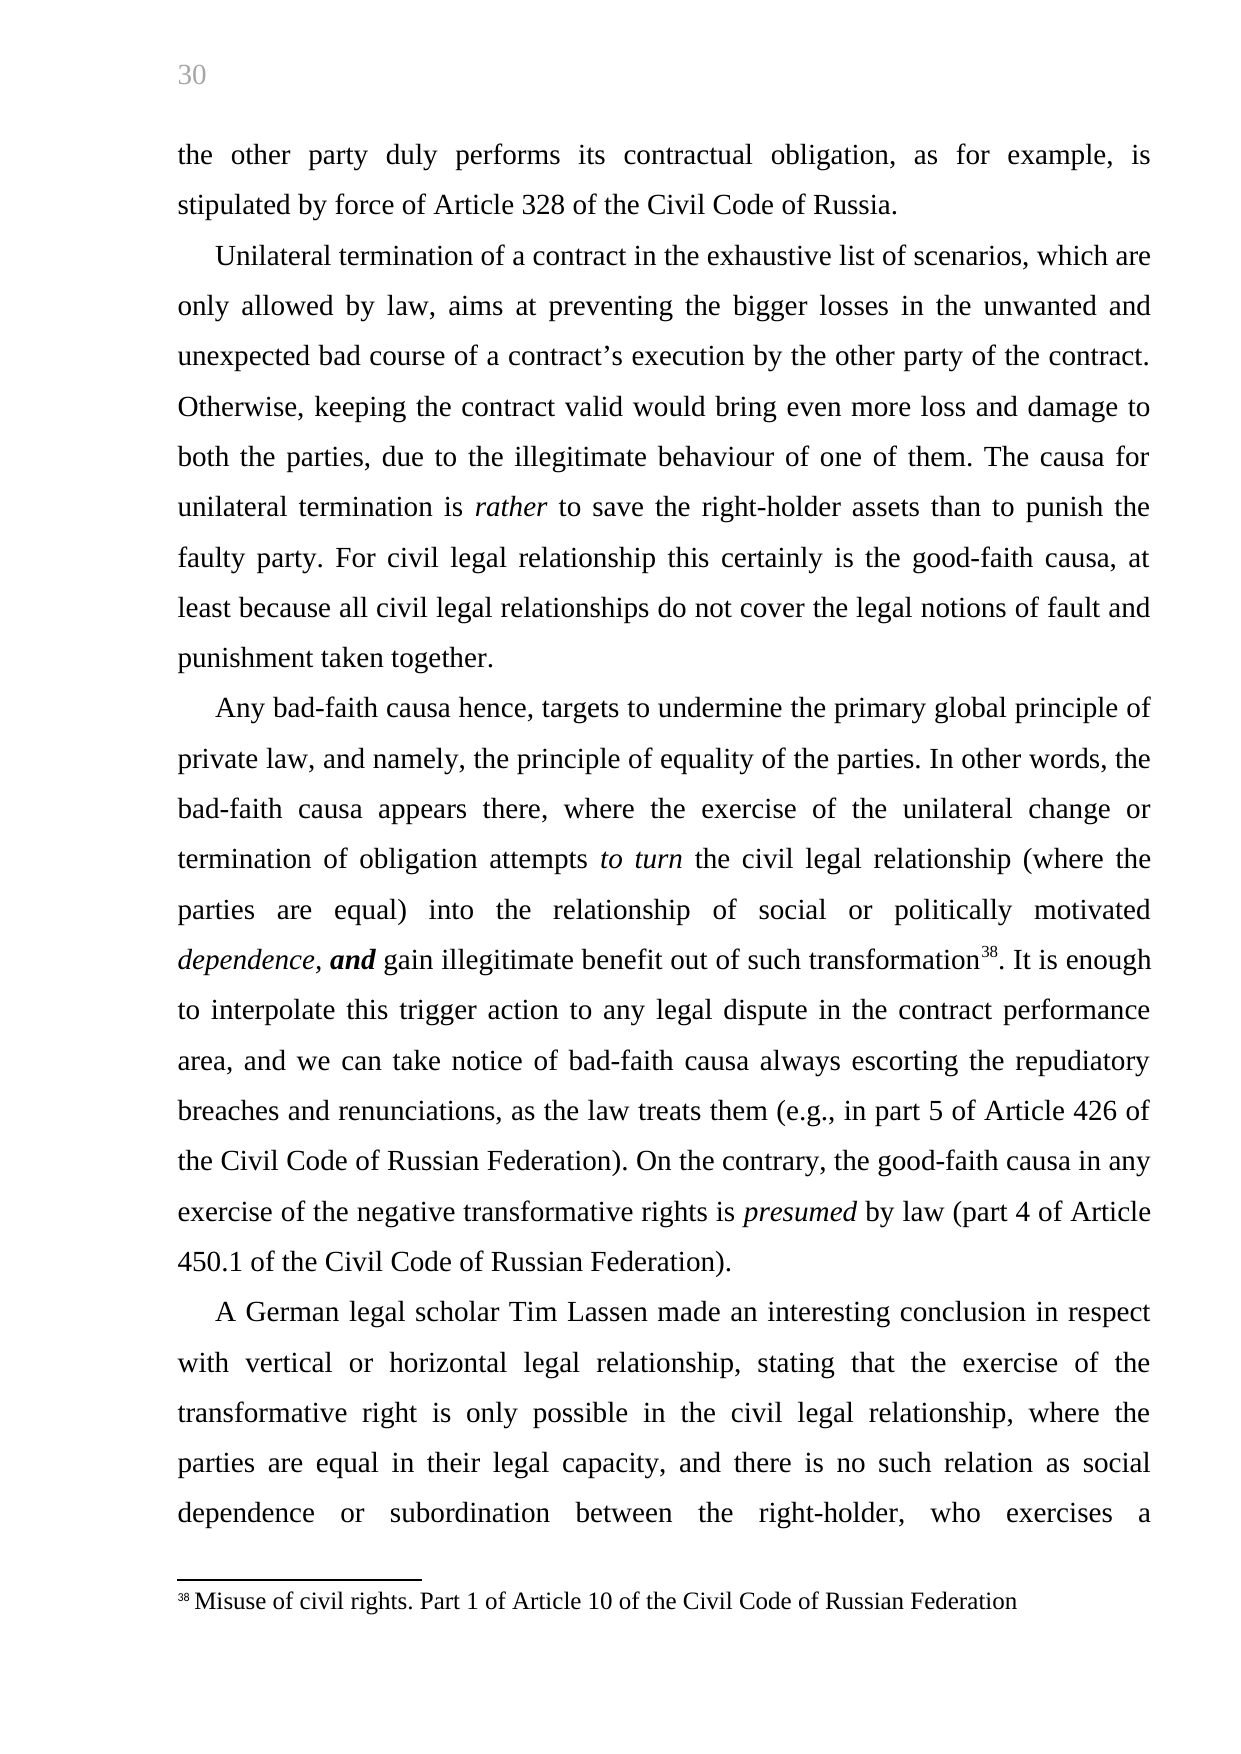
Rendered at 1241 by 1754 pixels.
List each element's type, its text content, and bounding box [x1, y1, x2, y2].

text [177, 1294, 1152, 1529]
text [177, 137, 1152, 221]
text Any bad-faith causa hence, targets to undermine the primary global principle of private law, and namely, the principle of equality of the parties. In other words, the bad-faith causa appears there, where the exercise of the unilateral change or termination of obligation attempts to turn the civil legal relationship (where the parties are equal) into the relationship of social or politically motivated dependence, and gain illegitimate benefit out of such transformation. It is enough to interpolate this trigger action to any legal dispute in the contract performance area, and we can take notice of bad-faith causa always escorting the repudiatory breaches and renunciations, as the law treats them (e.g., in part 5 of Article 426 of the Civil Code of Russian Federation). On the contrary, the good-faith causa in any exercise of the negative transformative rights is presumed by law (part 4 of Article 450.1 of the Civil Code of Russian Federation). [177, 691, 1152, 1278]
text Unilateral termination of a contract in the exhaustive list of scenarios, which are only allowed by law, aims at preventing the bigger losses in the unwanted and unexpected bad course of a contract’s execution by the other party of the contract. Otherwise, keeping the contract valid would bring even more loss and damage to both the parties, due to the illegitimate behaviour of one of them. The causa for unilateral termination is rather to save the right-holder assets than to punish the faulty party. For civil legal relationship this certainly is the good-faith causa, at least because all civil legal relationships do not cover the legal notions of fault and punishment taken together. [177, 238, 1152, 674]
